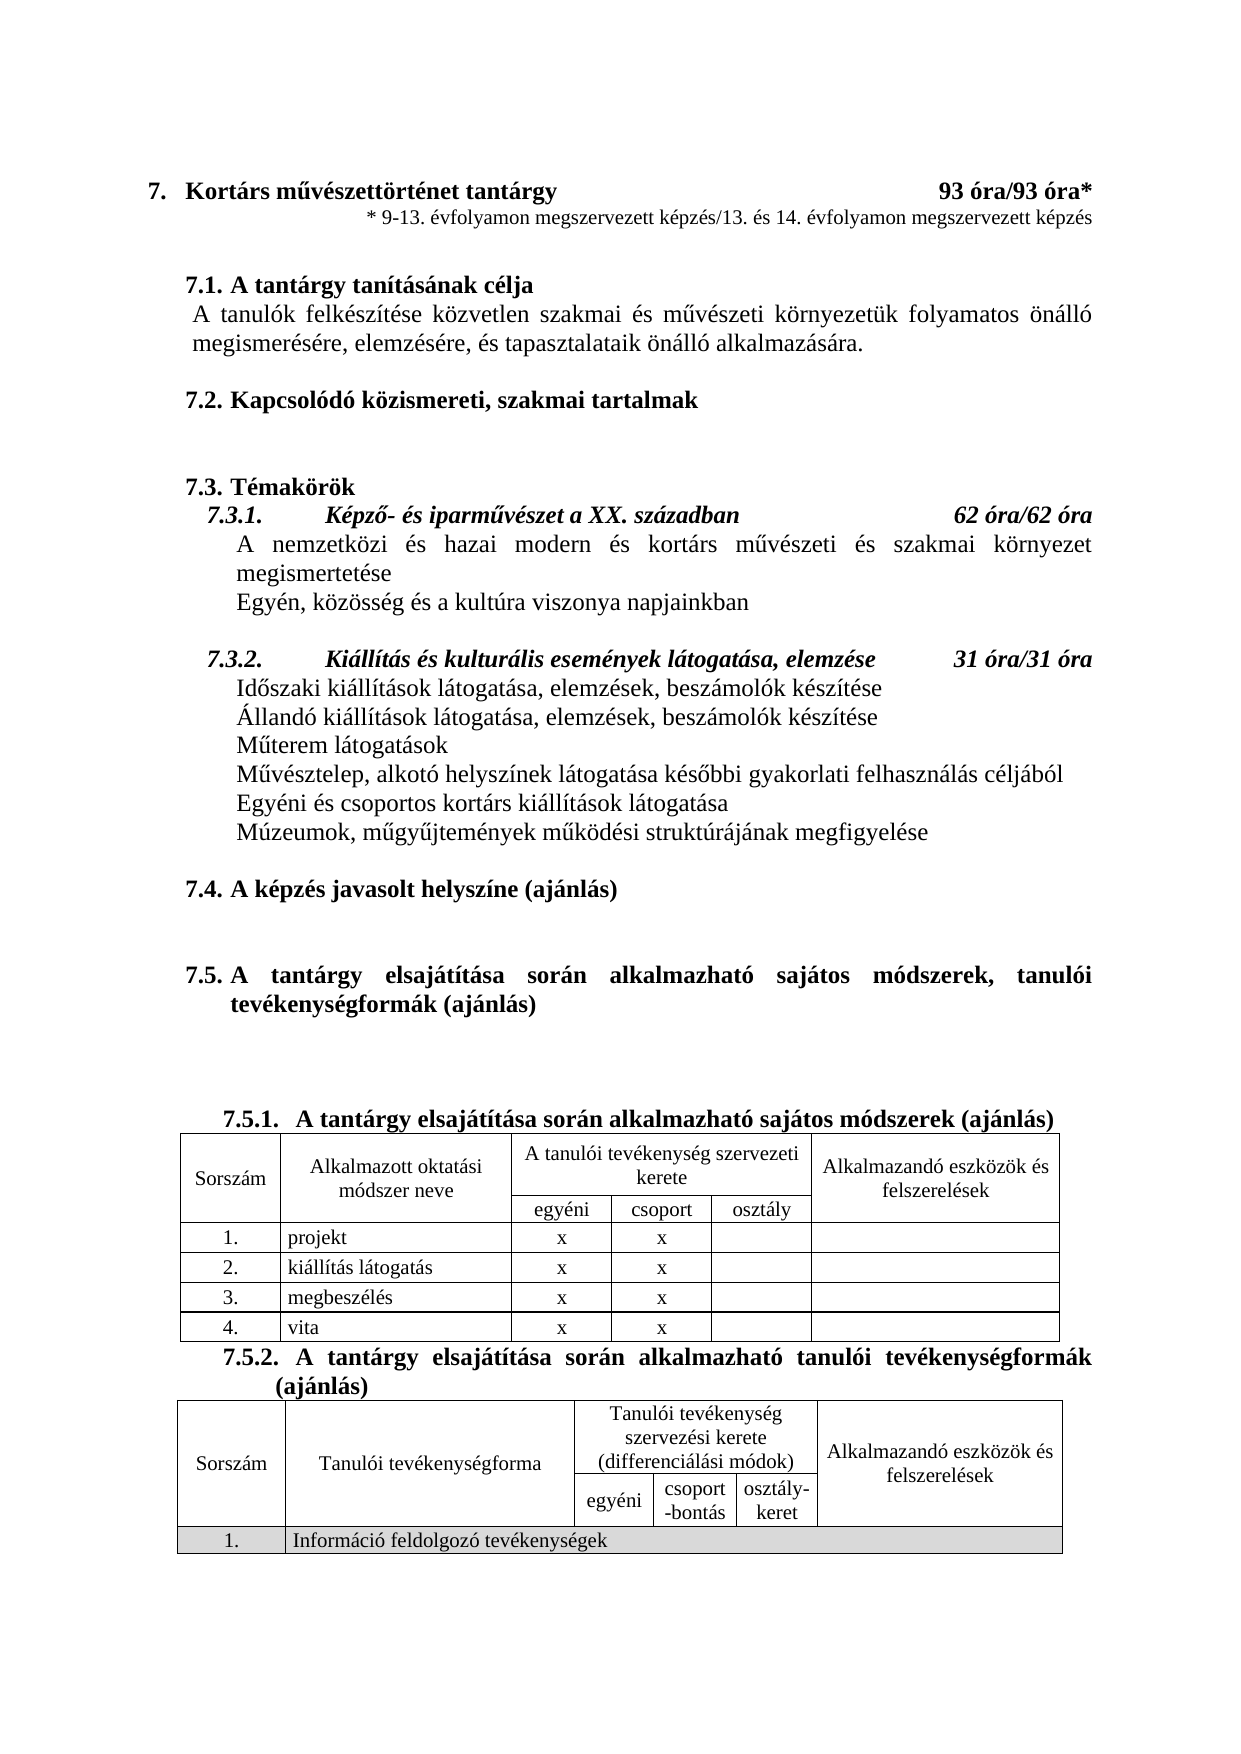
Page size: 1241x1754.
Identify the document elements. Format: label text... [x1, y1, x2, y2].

text A nemzetközi és hazai modern és kortárs művészeti és szakmai környezet megismertetése [236, 529, 1093, 587]
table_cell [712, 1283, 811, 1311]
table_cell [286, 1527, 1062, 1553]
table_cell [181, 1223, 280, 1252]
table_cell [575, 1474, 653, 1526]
text * 9-13. évfolyamon megszervezett képzés/13. és 14. évfolyamon megszervezett képzés [148, 205, 1093, 229]
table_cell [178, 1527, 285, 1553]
list A tantárgy elsajátítása során alkalmazható tanulói tevékenységformák (ajánlás) [223, 1342, 1093, 1400]
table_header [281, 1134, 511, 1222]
text Időszaki kiállítások látogatása, elemzések, beszámolók készítése [236, 673, 1093, 702]
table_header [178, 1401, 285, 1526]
list Képző- és iparművészet a XX. században 62 óra/62 óra [207, 500, 1093, 529]
list A képzés javasolt helyszíne (ajánlás) [185, 874, 1093, 903]
text Egyén, közösség és a kultúra viszonya napjainkban [236, 587, 1093, 615]
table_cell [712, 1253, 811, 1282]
list Kiállítás és kulturális események látogatása, elemzése 31 óra/31 óra [207, 644, 1093, 673]
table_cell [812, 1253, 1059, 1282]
list A tantárgy elsajátítása során alkalmazható sajátos módszerek, tanulói tevékenységformák (ajánlás) [185, 960, 1093, 1018]
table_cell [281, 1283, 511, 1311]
list Kortárs művészettörténet tantárgy 93 óra/93 óra* [148, 176, 1093, 205]
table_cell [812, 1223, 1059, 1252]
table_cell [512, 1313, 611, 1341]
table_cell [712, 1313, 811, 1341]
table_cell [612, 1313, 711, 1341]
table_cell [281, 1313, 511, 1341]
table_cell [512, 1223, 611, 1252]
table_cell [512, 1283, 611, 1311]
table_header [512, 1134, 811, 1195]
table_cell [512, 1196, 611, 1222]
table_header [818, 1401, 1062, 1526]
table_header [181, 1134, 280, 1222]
text Egyéni és csoportos kortárs kiállítások látogatása [236, 788, 1093, 817]
list Kapcsolódó közismereti, szakmai tartalmak [185, 385, 1093, 414]
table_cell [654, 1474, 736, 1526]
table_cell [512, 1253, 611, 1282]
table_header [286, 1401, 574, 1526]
list Témakörök [185, 472, 1093, 500]
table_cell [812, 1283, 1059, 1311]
text Állandó kiállítások látogatása, elemzések, beszámolók készítése [236, 702, 1093, 730]
list A tantárgy elsajátítása során alkalmazható sajátos módszerek (ajánlás) [223, 1104, 1093, 1133]
text Művésztelep, alkotó helyszínek látogatása későbbi gyakorlati felhasználás céljából [236, 759, 1093, 788]
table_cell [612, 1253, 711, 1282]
text A tanulók felkészítése közvetlen szakmai és művészeti környezetük folyamatos önálló megismerésére, elemzésére, és tapasztalataik önálló alkalmazására. [192, 299, 1093, 357]
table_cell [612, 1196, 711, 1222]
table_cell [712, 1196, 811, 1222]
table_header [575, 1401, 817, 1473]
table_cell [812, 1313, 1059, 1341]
text Műterem látogatások [236, 730, 1093, 759]
text Múzeumok, műgyűjtemények működési struktúrájának megfigyelése [236, 817, 1093, 845]
list A tantárgy tanításának célja [185, 270, 1093, 299]
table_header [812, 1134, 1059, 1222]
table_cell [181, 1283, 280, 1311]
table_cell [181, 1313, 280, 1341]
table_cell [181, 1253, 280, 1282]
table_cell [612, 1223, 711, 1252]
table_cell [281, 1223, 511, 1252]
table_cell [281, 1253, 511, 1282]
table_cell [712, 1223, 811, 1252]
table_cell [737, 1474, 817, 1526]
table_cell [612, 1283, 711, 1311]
